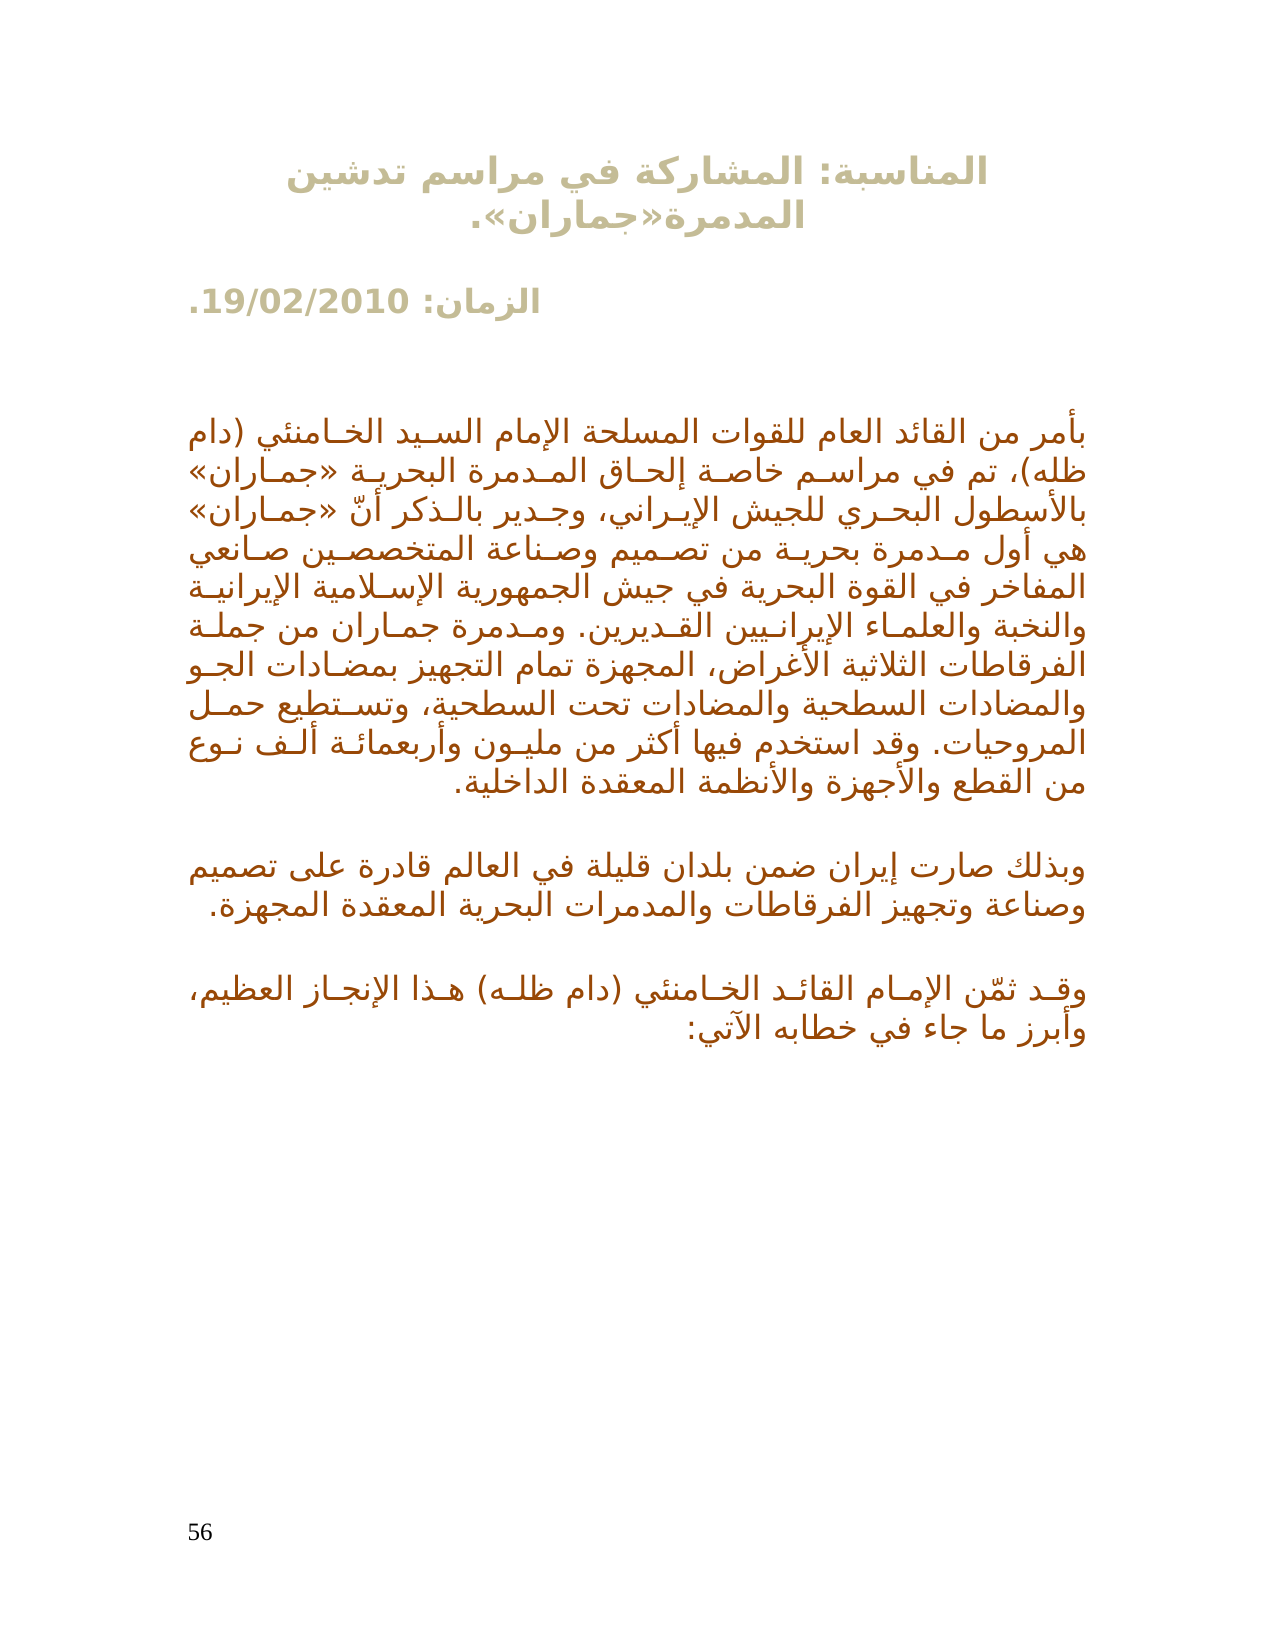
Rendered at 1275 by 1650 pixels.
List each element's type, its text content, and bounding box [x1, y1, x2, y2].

text وقد ثمّن الإمام القائد الخامنئي (دام ظله) هذا الإنجاز العظيم، وأبرز ما جاء في خطابه الآتي: [187, 969, 1087, 1047]
text بأمر من القائد العام للقوات المسلحة الإمام السيد الخامنئي (دام ظله)، تم في مراسم خاصة إلحاق المدمرة البحرية «جماران» بالأسطول البحري للجيش الإيراني، وجدير بالذكر أنّ «جماران» هي أول مدمرة بحرية من تصميم وصناعة المتخصصين صانعي المفاخر في القوة البحرية في جيش الجمهورية الإسلامية الإيرانية والنخبة والعلماء الإيرانيين القديرين. ومدمرة جماران من جملة الفرقاطات الثلاثية الأغراض، المجهزة تمام التجهيز بمضادات الجو والمضادات السطحية والمضادات تحت السطحية، وتستطيع حمل المروحيات. وقد استخدم فيها أكثر من مليون وأربعمائة ألف نوع من القطع والأجهزة والأنظمة المعقدة الداخلية. [187, 412, 1087, 801]
text المناسبة: المشاركة في مراسم تدشين المدمرة«جماران». [187, 150, 1087, 237]
text الزمان: 19/02/2010. [187, 283, 1087, 322]
text وبذلك صارت إيران ضمن بلدان قليلة في العالم قادرة علی تصميم وصناعة وتجهيز الفرقاطات والمدمرات البحرية المعقدة المجهزة. [187, 846, 1087, 924]
